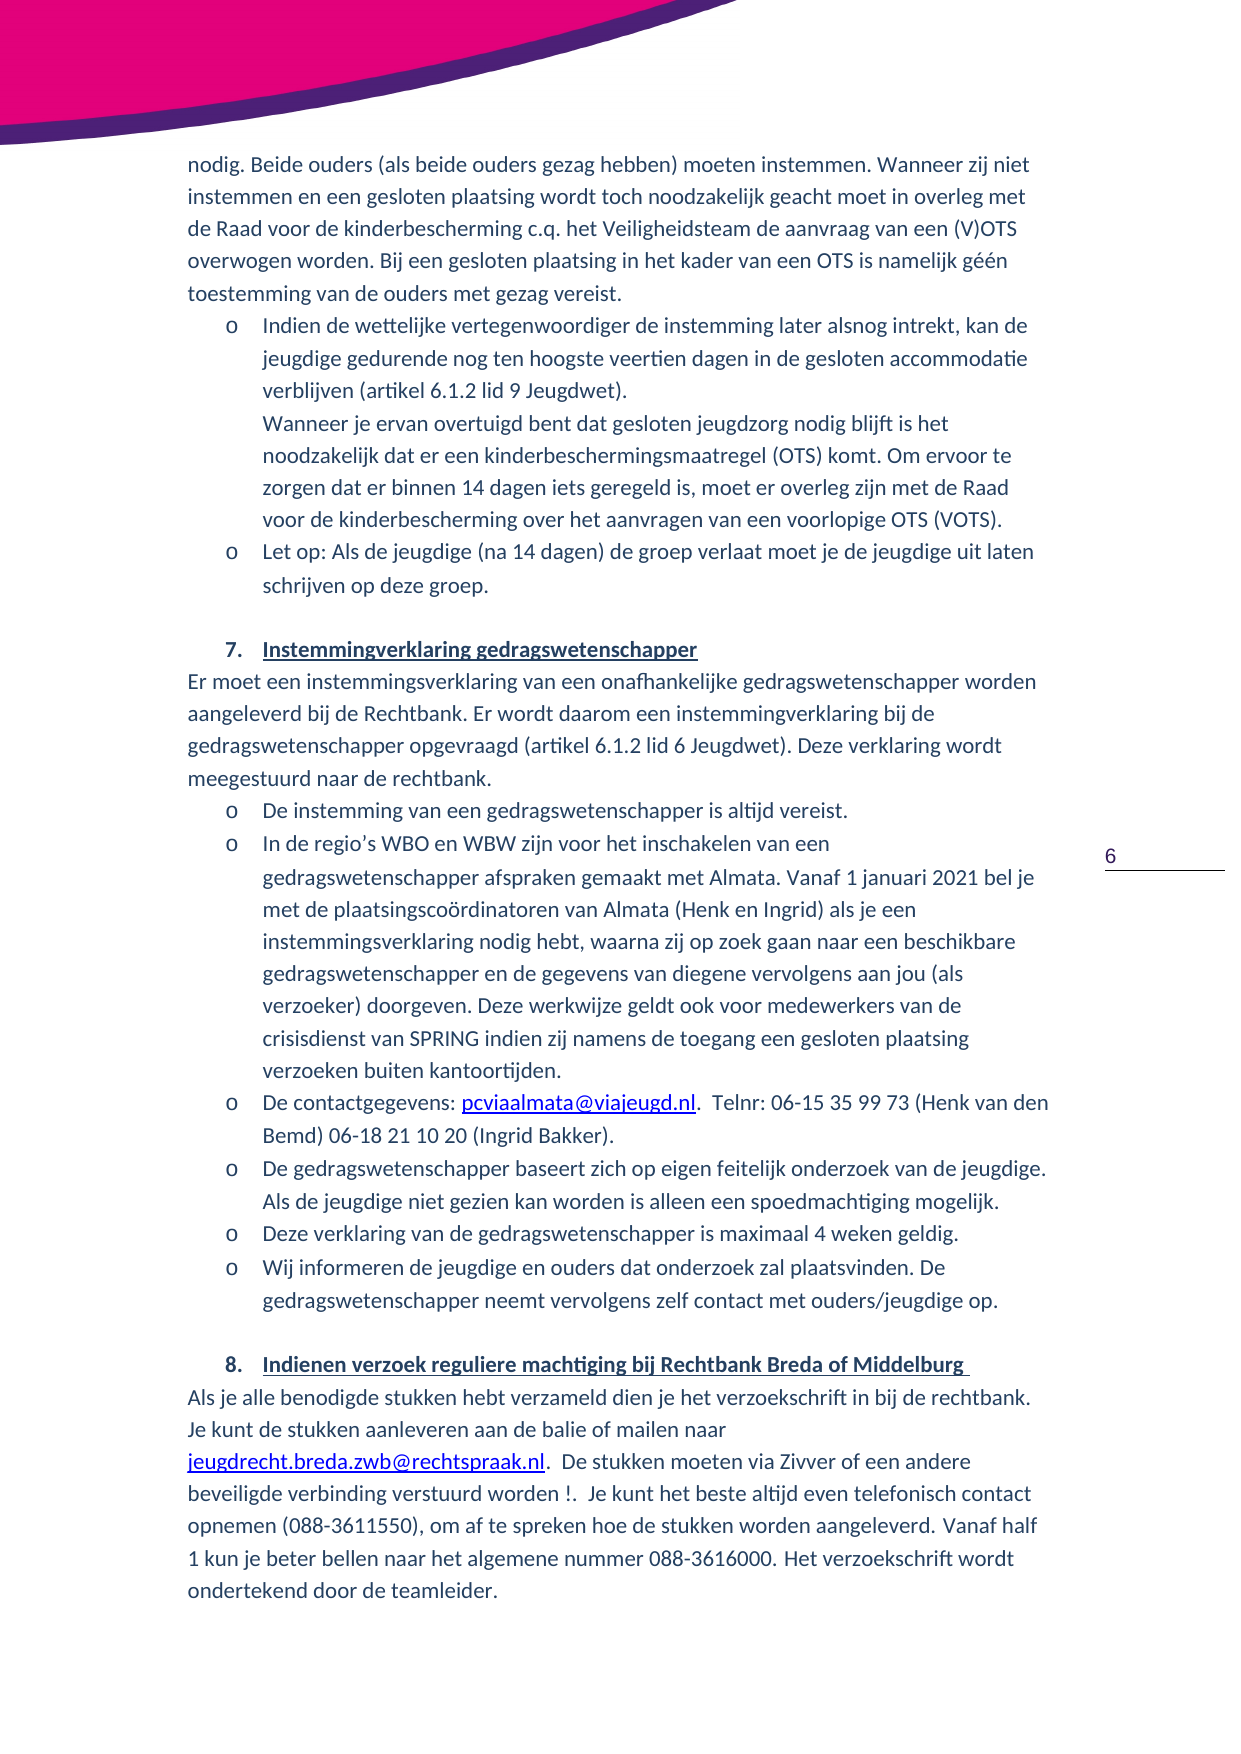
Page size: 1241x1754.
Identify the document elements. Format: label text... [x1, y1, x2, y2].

text Er moet een instemmingsverklaring van een onafhankelijke gedragswetenschapper worden aangeleverd bij de Rechtbank. Er wordt daarom een instemmingverklaring bij de gedragswetenschapper opgevraagd (artikel 6.1.2 lid 6 Jeugdwet). Deze verklaring wordt meegestuurd naar de rechtbank. [187, 667, 1053, 792]
list De contactgegevens: pcviaalmata@viajeugd.nl. Telnr: 06-15 35 99 73 (Henk van den Bemd) 06-18 21 10 20 (Ingrid Bakker). [225, 1088, 1053, 1149]
list Indien de wettelijke vertegenwoordiger de instemming later alsnog intrekt, kan de jeugdige gedurende nog ten hoogste veertien dagen in de gesloten accommodatie verblijven (artikel 6.1.2 lid 9 Jeugdwet). Wanneer je ervan overtuigd bent dat gesloten jeugdzorg nodig blijft is het noodzakelijk dat er een kinderbeschermingsmaatregel (OTS) komt. Om ervoor te zorgen dat er binnen 14 dagen iets geregeld is, moet er overleg zijn met de Raad voor de kinderbescherming over het aanvragen van een voorlopige OTS (VOTS). [225, 311, 1053, 533]
list Let op: Als de jeugdige (na 14 dagen) de groep verlaat moet je de jeugdige uit laten schrijven op deze groep. [225, 537, 1053, 599]
text Als je alle benodigde stukken hebt verzameld dien je het verzoekschrift in bij de rechtbank. Je kunt de stukken aanleveren aan de balie of mailen naar jeugdrecht.breda.zwb@rechtspraak.nl. De stukken moeten via Zivver of een andere beveiligde verbinding verstuurd worden !. Je kunt het beste altijd even telefonisch contact opnemen (088-3611550), om af te spreken hoe de stukken worden aangeleverd. Vanaf half 1 kun je beter bellen naar het algemene nummer 088-3616000. Het verzoekschrift wordt ondertekend door de teamleider. [187, 1383, 1053, 1604]
list De instemming van een gedragswetenschapper is altijd vereist. [225, 796, 1053, 825]
list Instemmingverklaring gedragswetenschapper [225, 635, 1053, 663]
list In de regio’s WBO en WBW zijn voor het inschakelen van een gedragswetenschapper afspraken gemaakt met Almata. Vanaf 1 januari 2021 bel je met de plaatsingscoördinatoren van Almata (Henk en Ingrid) als je een instemmingsverklaring nodig hebt, waarna zij op zoek gaan naar een beschikbare gedragswetenschapper en de gegevens van diegene vervolgens aan jou (als verzoeker) doorgeven. Deze werkwijze geldt ook voor medewerkers van de crisisdienst van SPRING indien zij namens de toegang een gesloten plaatsing verzoeken buiten kantoortijden. [225, 829, 1053, 1084]
list Wij informeren de jeugdige en ouders dat onderzoek zal plaatsvinden. De gedragswetenschapper neemt vervolgens zelf contact met ouders/jeugdige op. [225, 1253, 1053, 1314]
list Deze verklaring van de gedragswetenschapper is maximaal 4 weken geldig. [225, 1219, 1053, 1248]
list De gedragswetenschapper baseert zich op eigen feitelijk onderzoek van de jeugdige. Als de jeugdige niet gezien kan worden is alleen een spoedmachtiging mogelijk. [225, 1154, 1053, 1215]
picture [0, 0, 740, 151]
list Indienen verzoek reguliere machtiging bij Rechtbank Breda of Middelburg [225, 1351, 1053, 1378]
